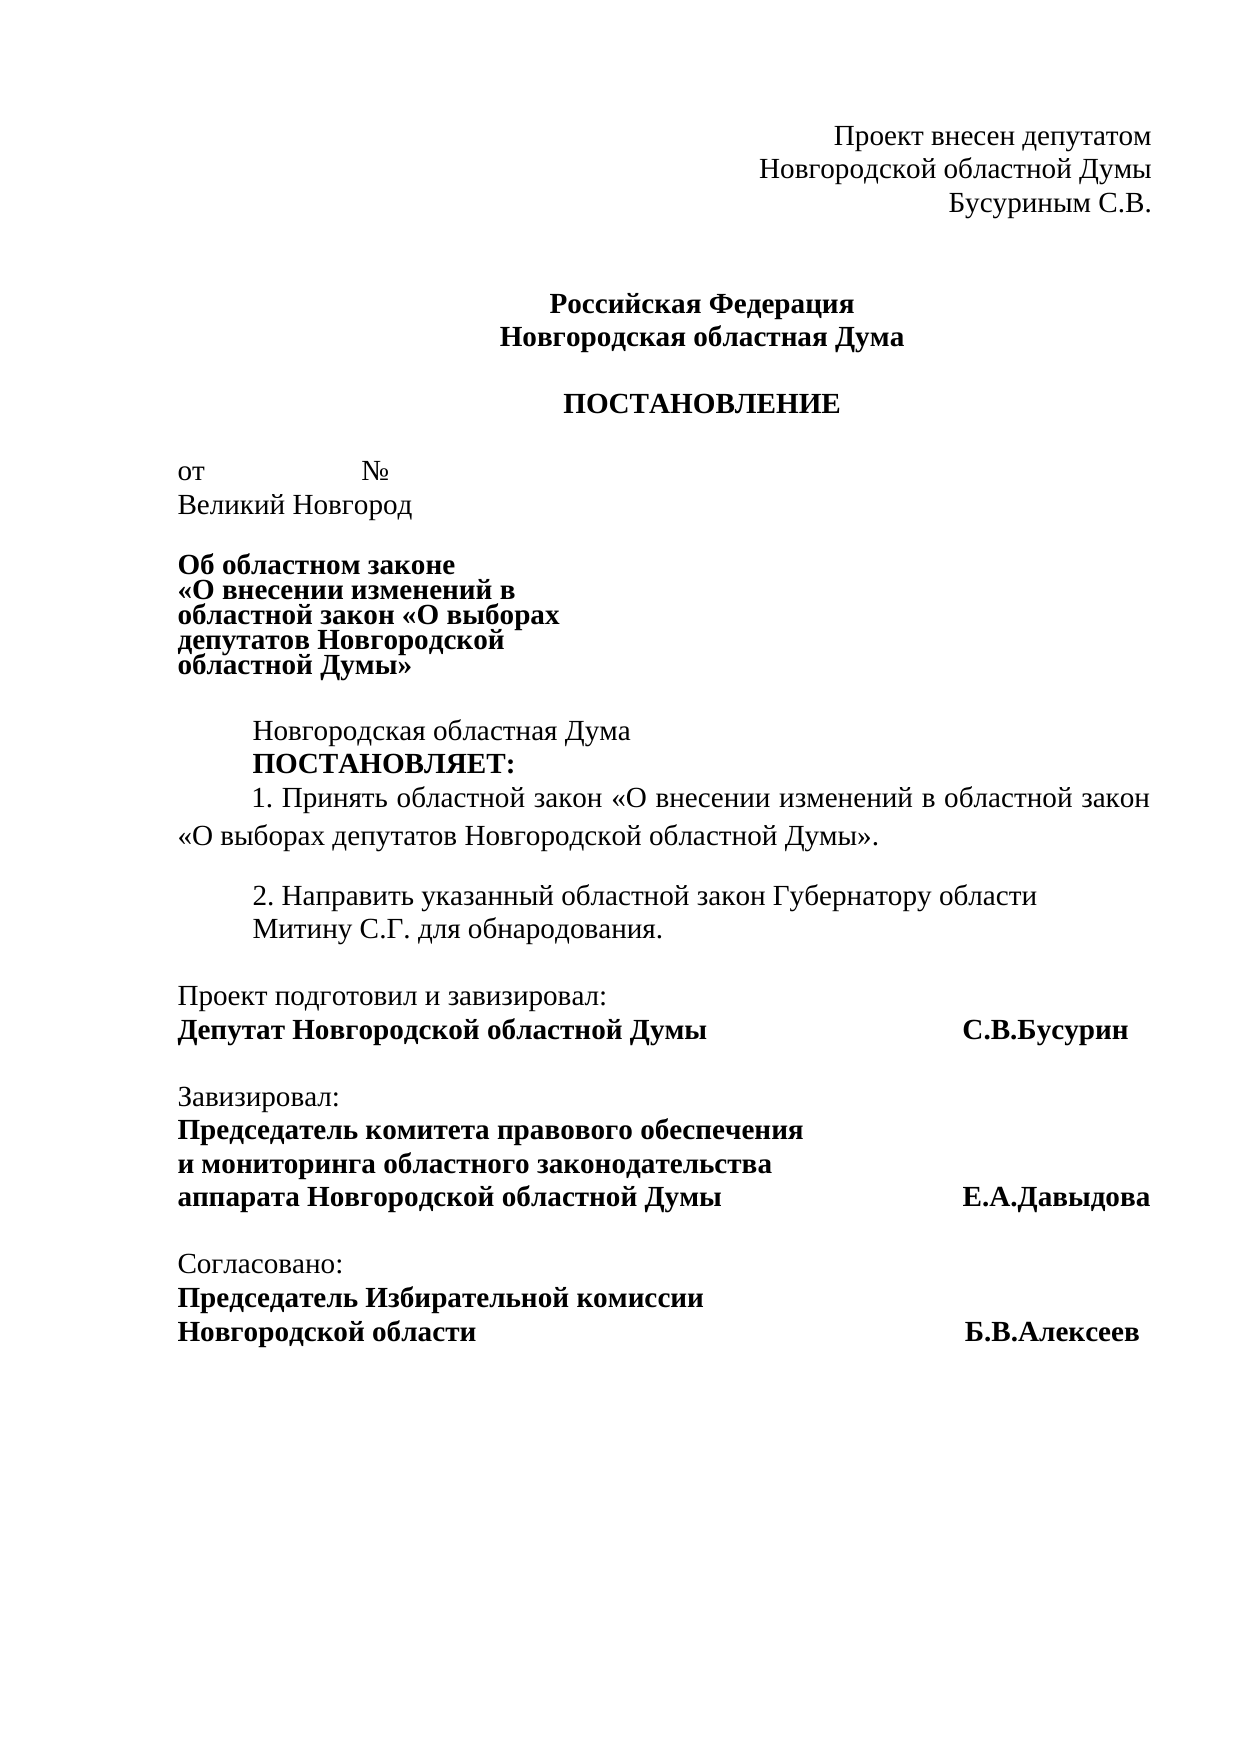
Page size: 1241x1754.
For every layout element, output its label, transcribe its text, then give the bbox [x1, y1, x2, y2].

text Об областном законе [177, 554, 1152, 579]
text Российская Федерация [177, 286, 1152, 319]
text Новгородская областная Дума [177, 713, 1152, 746]
text аппарата Новгородской областной Думы Е.А.Давыдова [177, 1179, 1152, 1213]
text ПОСТАНОВЛЕНИЕ [177, 386, 1152, 420]
text Новгородская областная Дума [177, 319, 1152, 353]
text Проект подготовил и завизировал: [177, 978, 1152, 1012]
text Завизировал: [177, 1079, 1152, 1112]
text 1. Принять областной закон «О внесении изменений в областной закон «О выборах депутатов Новгородской областной Думы». [177, 780, 1152, 852]
text областной Думы» [177, 654, 1152, 679]
text Новгородской области Б.В.Алексеев [177, 1314, 1152, 1347]
text Новгородской областной Думы [177, 152, 1152, 185]
text ПОСТАНОВЛЯЕТ: [177, 746, 1152, 780]
text Депутат Новгородской областной Думы С.В.Бусурин [177, 1012, 1152, 1045]
text депутатов Новгородской [177, 629, 1152, 654]
text Председатель Избирательной комиссии [177, 1280, 1152, 1314]
text Митину С.Г. для обнародования. [177, 911, 1152, 945]
text Проект внесен депутатом [177, 118, 1152, 152]
text Бусуриным С.В. [177, 185, 1152, 219]
text Председатель комитета правового обеспечения [177, 1112, 1152, 1146]
text областной закон «О выборах [177, 604, 1152, 629]
text Великий Новгород [177, 487, 1152, 521]
text и мониторинга областного законодательства [177, 1146, 1152, 1179]
text «О внесении изменений в [177, 579, 1152, 604]
text 2. Направить указанный областной закон Губернатору области [177, 878, 1152, 911]
text Согласовано: [177, 1247, 1152, 1280]
text от № [177, 453, 1152, 487]
